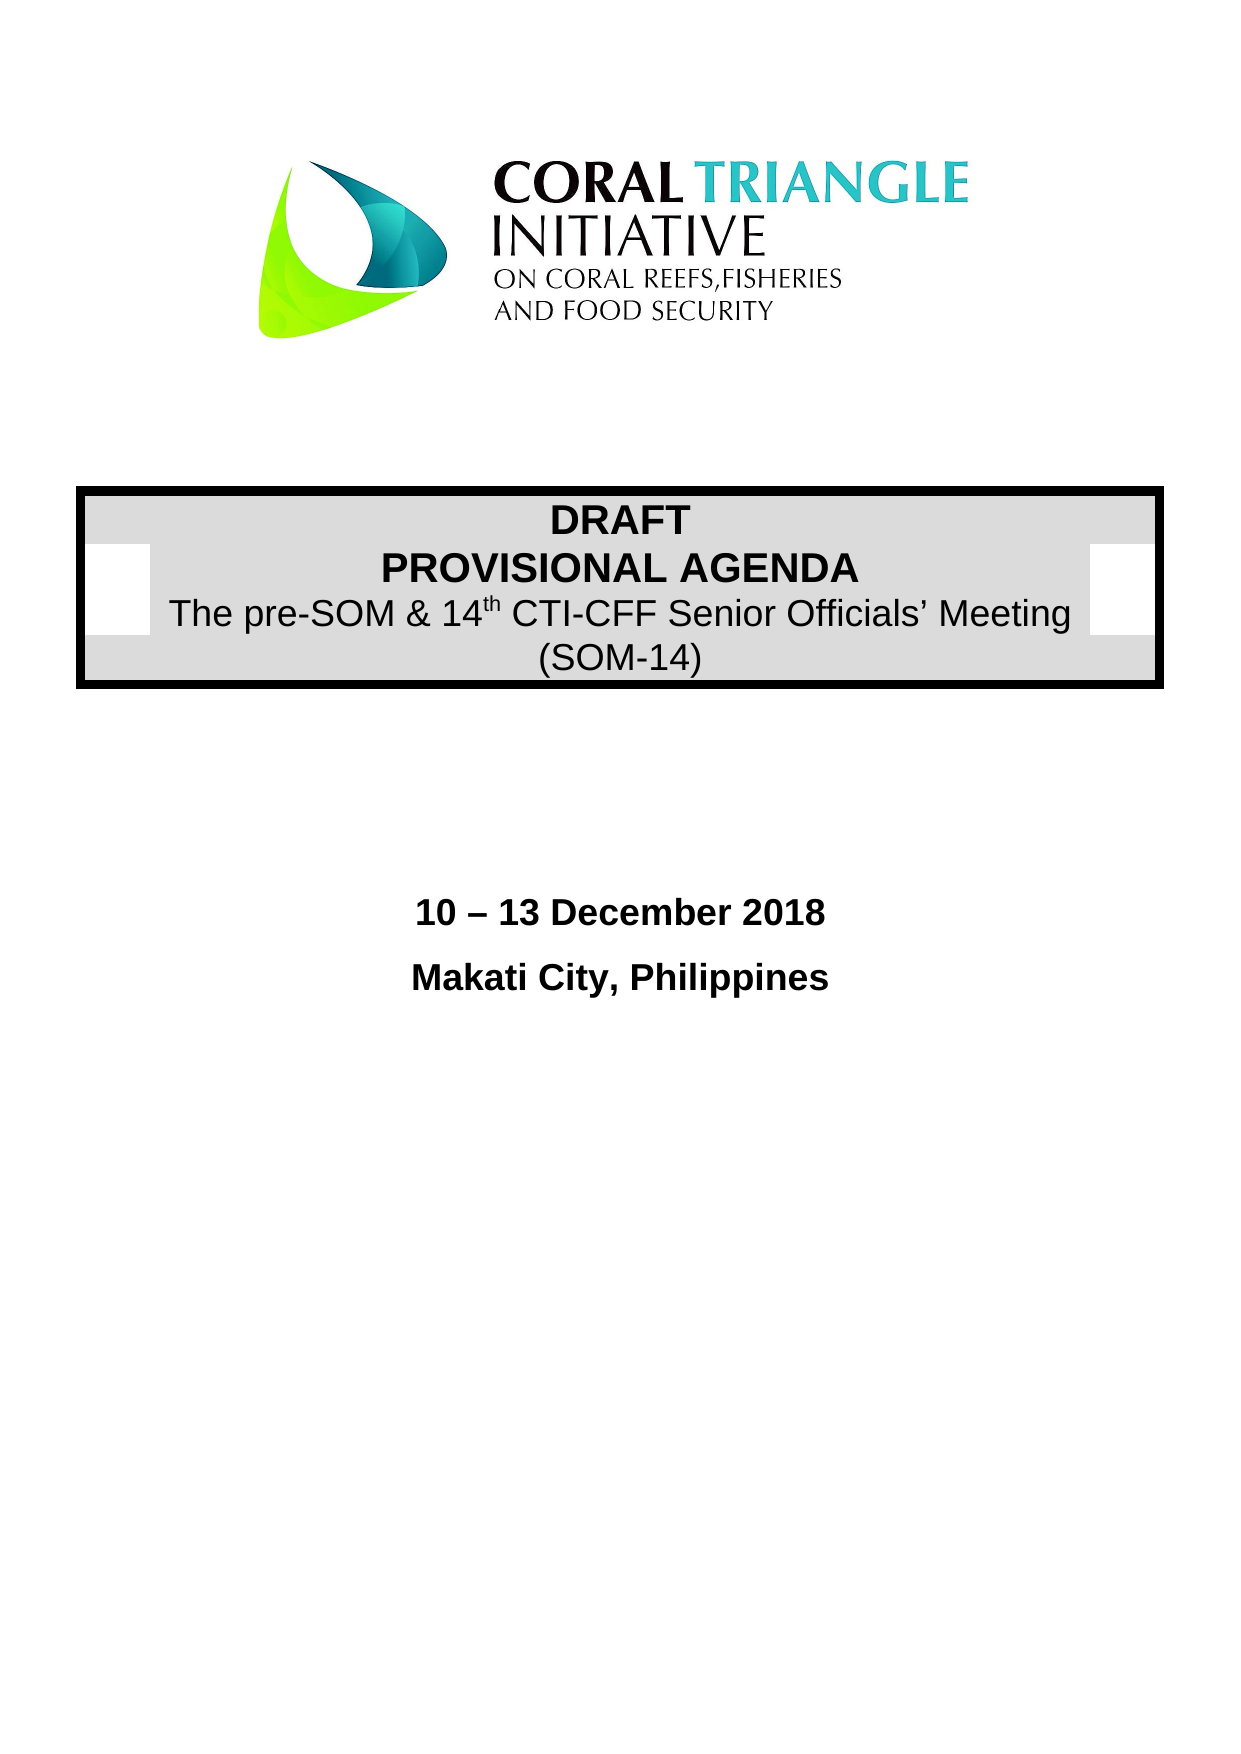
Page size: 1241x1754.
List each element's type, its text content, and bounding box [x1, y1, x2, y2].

text 10 – 13 December 2018 [150, 891, 1090, 934]
text (SOM-14) [85, 625, 1155, 680]
text DRAFT [85, 496, 1155, 544]
text The pre-SOM & 14th CTI-CFF Senior Officials’ Meeting [150, 592, 1090, 625]
text PROVISIONAL AGENDA [150, 544, 1090, 592]
picture [258, 160, 982, 343]
text Makati City, Philippines [150, 955, 1090, 998]
